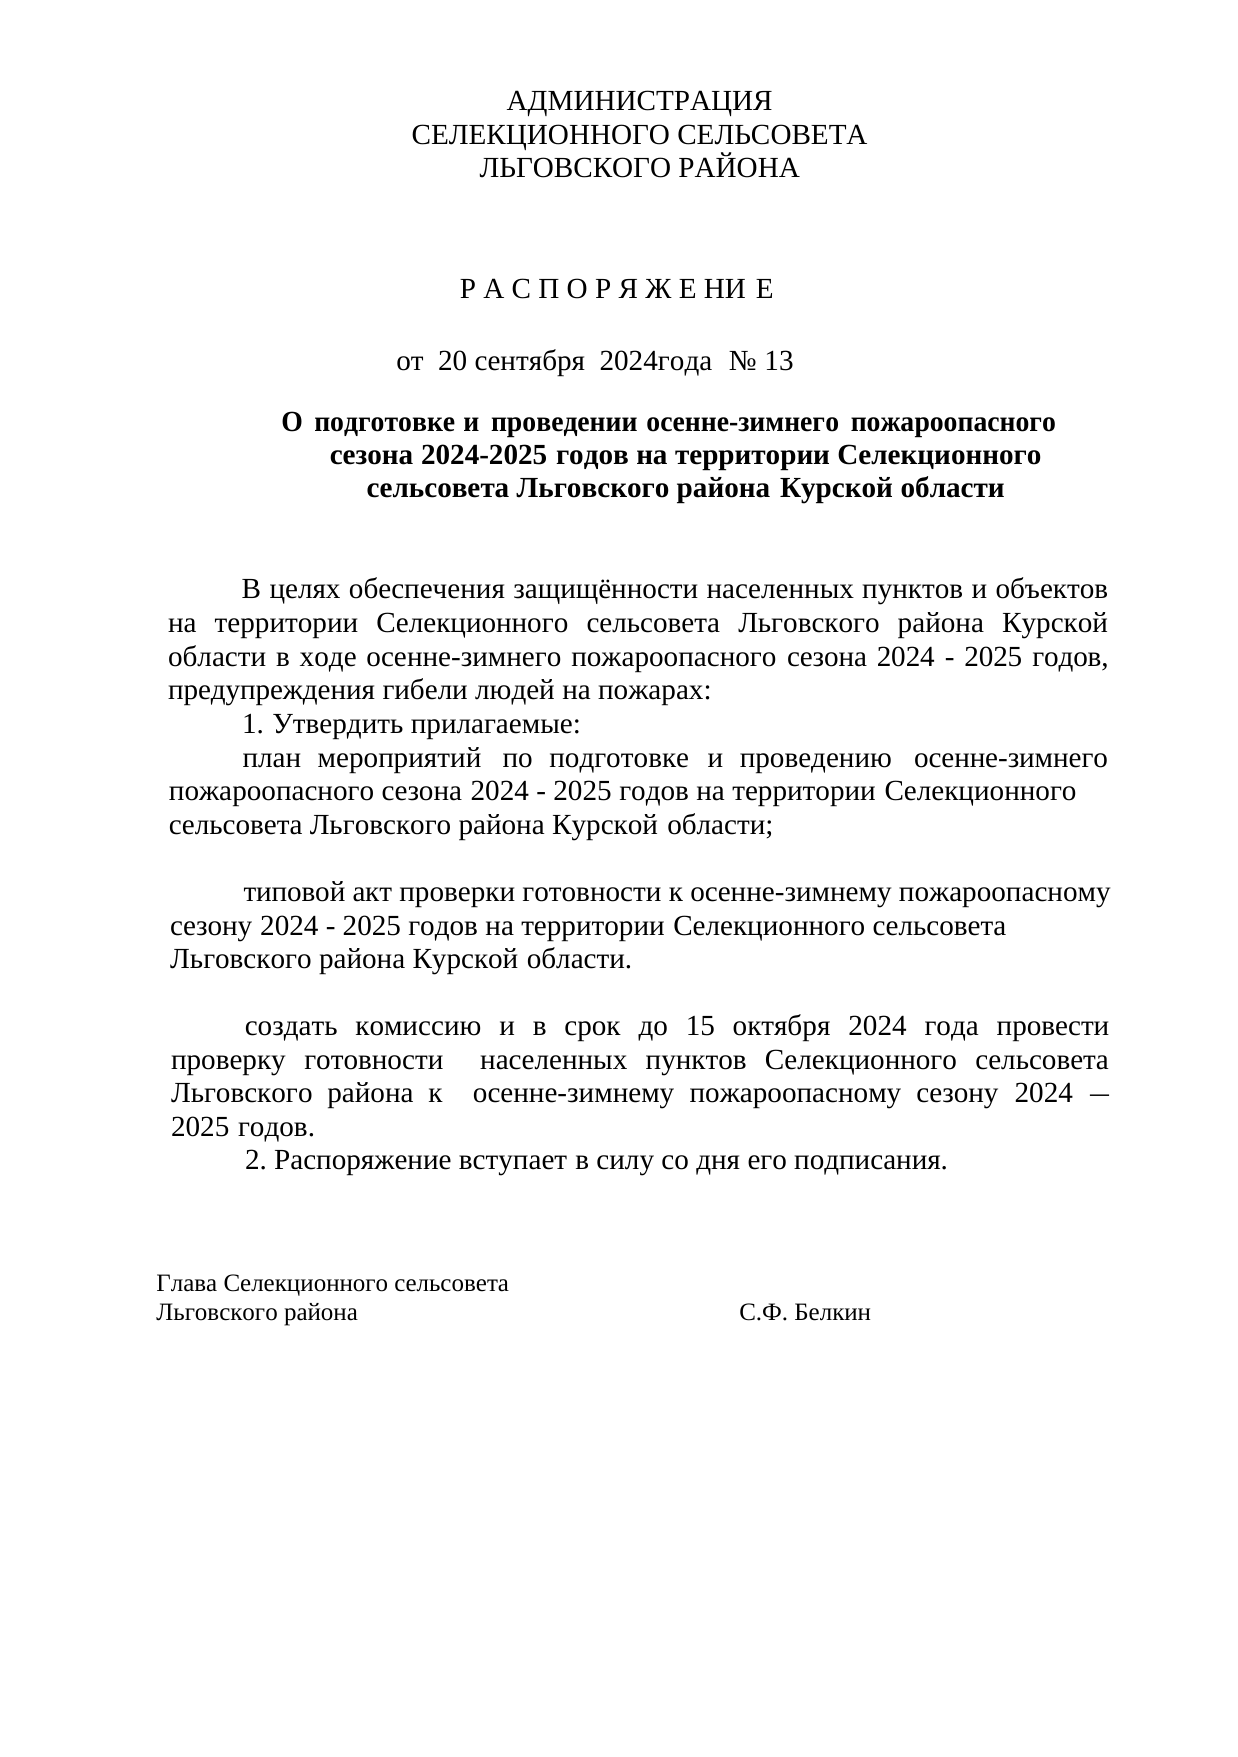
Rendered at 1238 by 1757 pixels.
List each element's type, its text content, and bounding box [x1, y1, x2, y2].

text О подготовке и проведении осенне-зимнего пожароопасного сезона 2024-2025 годов на территории Селекционного сельсовета Льговского района Курской области [238, 405, 1099, 503]
text АДМИНИСТРАЦИЯ СЕЛЕКЦИОННОГО СЕЛЬСОВЕТА ЛЬГОВСКОГО РАЙОНА [156, 83, 1123, 184]
text от 20 сентября 2024года № 13 [378, 343, 799, 376]
text Глава Селекционного сельсовета [156, 1268, 1123, 1297]
text Льговского района С.Ф. Белкин [156, 1297, 1123, 1325]
list Распоряжение вступает в силу со дня его подписания. [245, 1143, 1123, 1176]
text создать комиссию и в срок до 15 октября 2024 года провести проверку готовности населенных пунктов Селекционного сельсовета Льговского района к осенне-зимнему пожароопасному сезону 2024 — 2025 годов. [171, 1008, 1109, 1143]
text Р А С П О Р Я Ж Е НИ Е [156, 272, 799, 305]
text В целях обеспечения защищённости населенных пунктов и объектов на территории Селекционного сельсовета Льговского района Курской области в ходе осенне-зимнего пожароопасного сезона 2024 - 2025 годов, предупреждения гибели людей на пожарах: [168, 572, 1109, 706]
list Утвердить прилагаемые: [242, 706, 1123, 740]
text план мероприятий по подготовке и проведению осенне-зимнего пожароопасного сезона 2024 - 2025 годов на территории Селекционного сельсовета Льговского района Курской области; [169, 740, 1109, 840]
text типовой акт проверки готовности к осенне-зимнему пожароопасному сезону 2024 - 2025 годов на территории Селекционного сельсовета Льговского района Курской области. [170, 874, 1111, 975]
